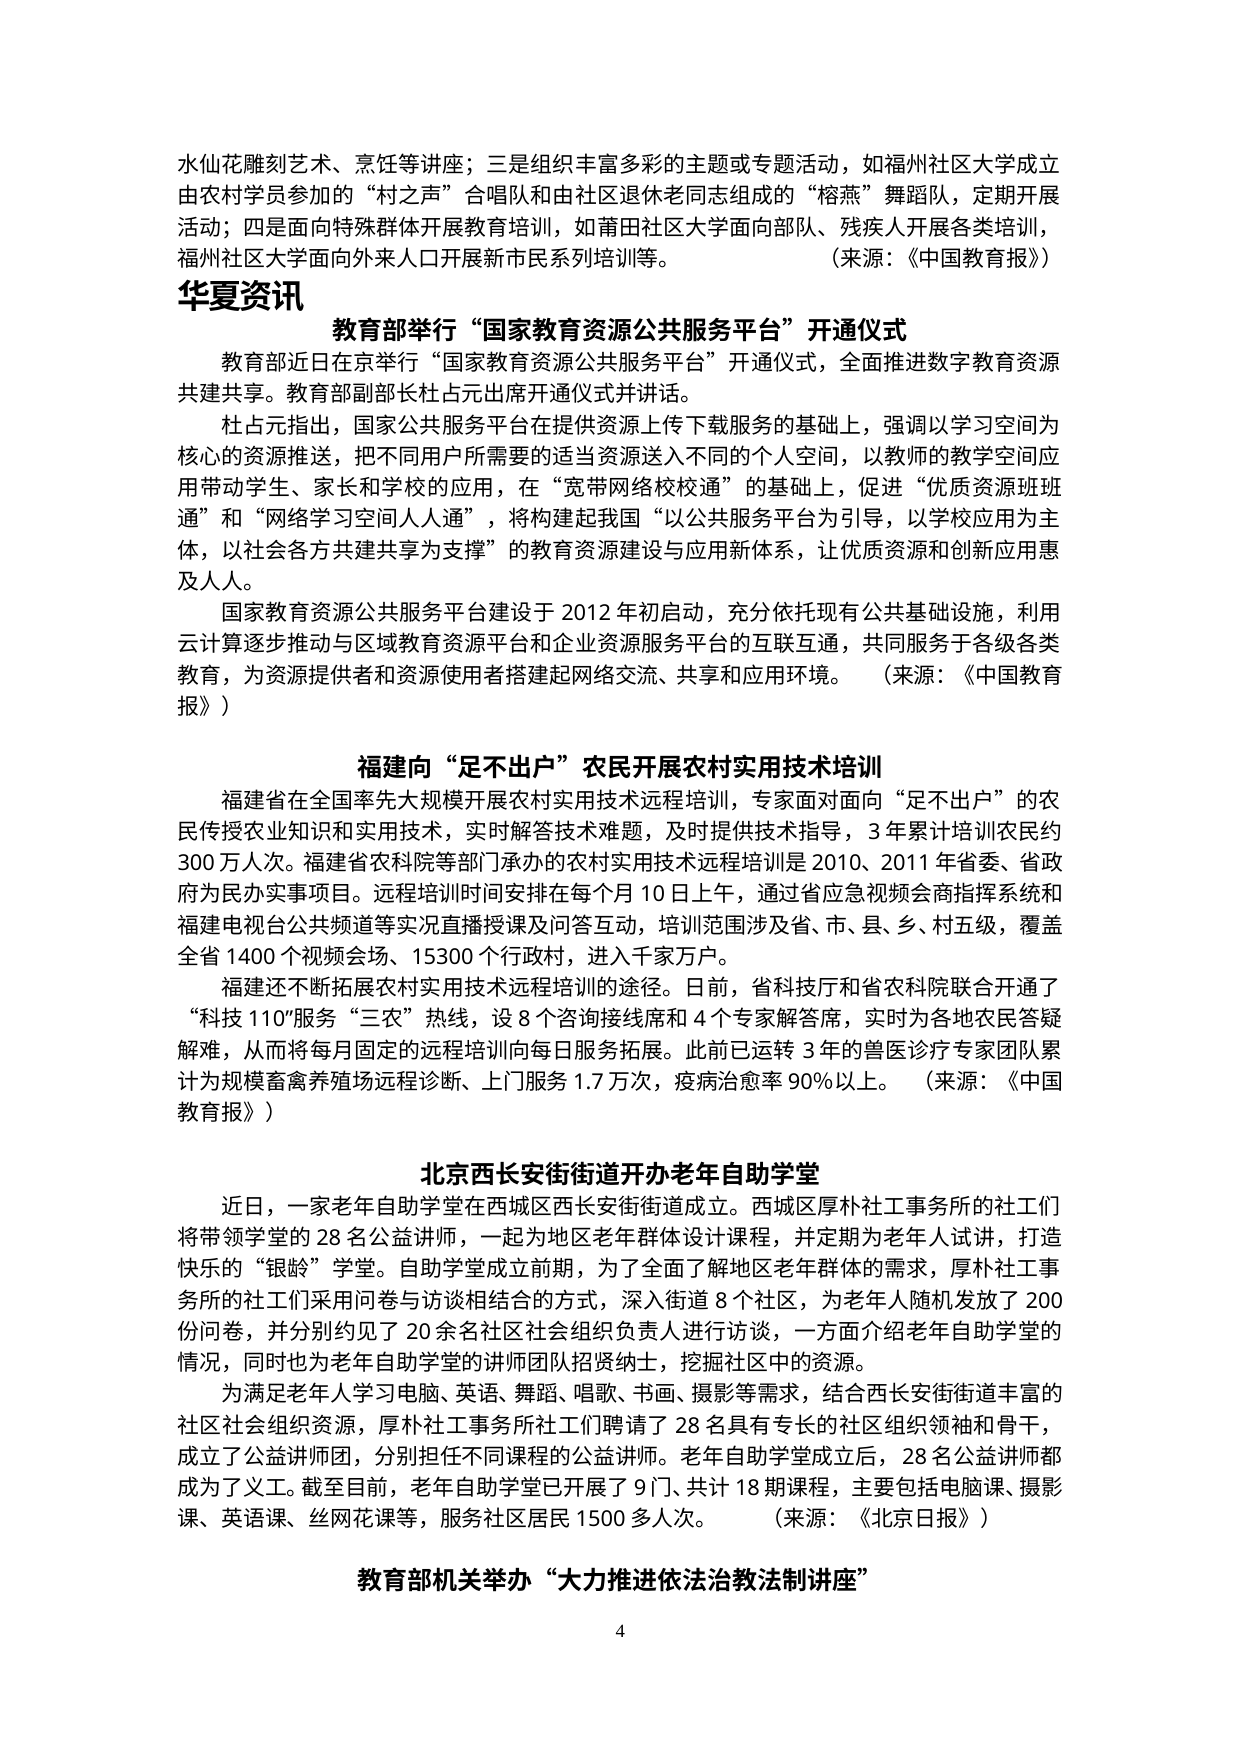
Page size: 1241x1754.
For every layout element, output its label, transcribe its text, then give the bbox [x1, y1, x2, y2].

text 教育部举行“国家教育资源公共服务平台”开通仪式 [177, 439, 1063, 471]
text 福建省在全国率先大规模开展农村实用技术远程培训，专家面对面向“足不出户”的农民传授农业知识和实用技术，实时解答技术难题，及时提供技术指导，3年累计培训农民约300万人次。福建省农科院等部门承办的农村实用技术远程培训是2010、2011年省委、省政府为民办实事项目。远程培训时间安排在每个月10日上午，通过省应急视频会商指挥系统和福建电视台公共频道等实况直播授课及问答互动，培训范围涉及省、市、县、乡、村五级，覆盖全省1400个视频会场、15300个行政村，进入千家万户。 [177, 908, 1063, 1096]
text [177, 1502, 1063, 1596]
text 华夏资讯 [177, 408, 1063, 439]
text 教育部近日在京举行“国家教育资源公共服务平台”开通仪式，全面推进数字教育资源共建共享。教育部副部长杜占元出席开通仪式并讲话。 [177, 471, 1063, 533]
text 福建向“足不出户”农民开展农村实用技术培训 [177, 877, 1063, 908]
text 杜占元指出，国家公共服务平台在提供资源上传下载服务的基础上，强调以学习空间为核心的资源推送，把不同用户所需要的适当资源送入不同的个人空间，以教师的教学空间应用带动学生、家长和学校的应用，在“宽带网络校校通”的基础上，促进“优质资源班班通”和“网络学习空间人人通”，将构建起我国“以公共服务平台为引导，以学校应用为主体，以社会各方共建共享为支撑”的教育资源建设与应用新体系，让优质资源和创新应用惠及人人。 [177, 533, 1063, 721]
text 北京西长安街街道开办老年自助学堂 [177, 1283, 1063, 1314]
text 福建省电大系统开展的社区教育活动，一是通过课堂教学或网络教学，大力开展岗位知识与技能培训，仅泉州市鲤城社区学院开展果树、蔬菜、养殖等农村实用技术培训就培训了29700人次；二是老百姓喜闻乐见的社会文化生活教育培训，如漳州社区大学深入社区开展水仙花雕刻艺术、烹饪等讲座；三是组织丰富多彩的主题或专题活动，如福州社区大学成立由农村学员参加的“村之声”合唱队和由社区退休老同志组成的“榕燕”舞蹈队，定期开展活动；四是面向特殊群体开展教育培训，如莆田社区大学面向部队、残疾人开展各类培训，福州社区大学面向外来人口开展新市民系列培训等。 （来源：《中国教育报》） [177, 148, 1063, 398]
text 福建还不断拓展农村实用技术远程培训的途径。日前，省科技厅和省农科院联合开通了“科技110”服务“三农”热线，设8个咨询接线席和4个专家解答席，实时为各地农民答疑解难，从而将每月固定的远程培训向每日服务拓展。此前已运转3年的兽医诊疗专家团队累计为规模畜禽养殖场远程诊断、上门服务1.7万次，疫病治愈率90％以上。 （来源：《中国教育报》） [177, 1096, 1063, 1252]
text 近日，一家老年自助学堂在西城区西长安街街道成立。西城区厚朴社工事务所的社工们将带领学堂的28名公益讲师，一起为地区老年群体设计课程，并定期为老年人试讲，打造快乐的“银龄”学堂。自助学堂成立前期，为了全面了解地区老年群体的需求，厚朴社工事务所的社工们采用问卷与访谈相结合的方式，深入街道8个社区，为老年人随机发放了200份问卷，并分别约见了20余名社区社会组织负责人进行访谈，一方面介绍老年自助学堂的情况，同时也为老年自助学堂的讲师团队招贤纳士，挖掘社区中的资源。 [177, 1314, 1063, 1502]
text 国家教育资源公共服务平台建设于2012年初启动，充分依托现有公共基础设施，利用云计算逐步推动与区域教育资源平台和企业资源服务平台的互联互通，共同服务于各级各类教育，为资源提供者和资源使用者搭建起网络交流、共享和应用环境。 （来源：《中国教育报》） [177, 721, 1063, 846]
